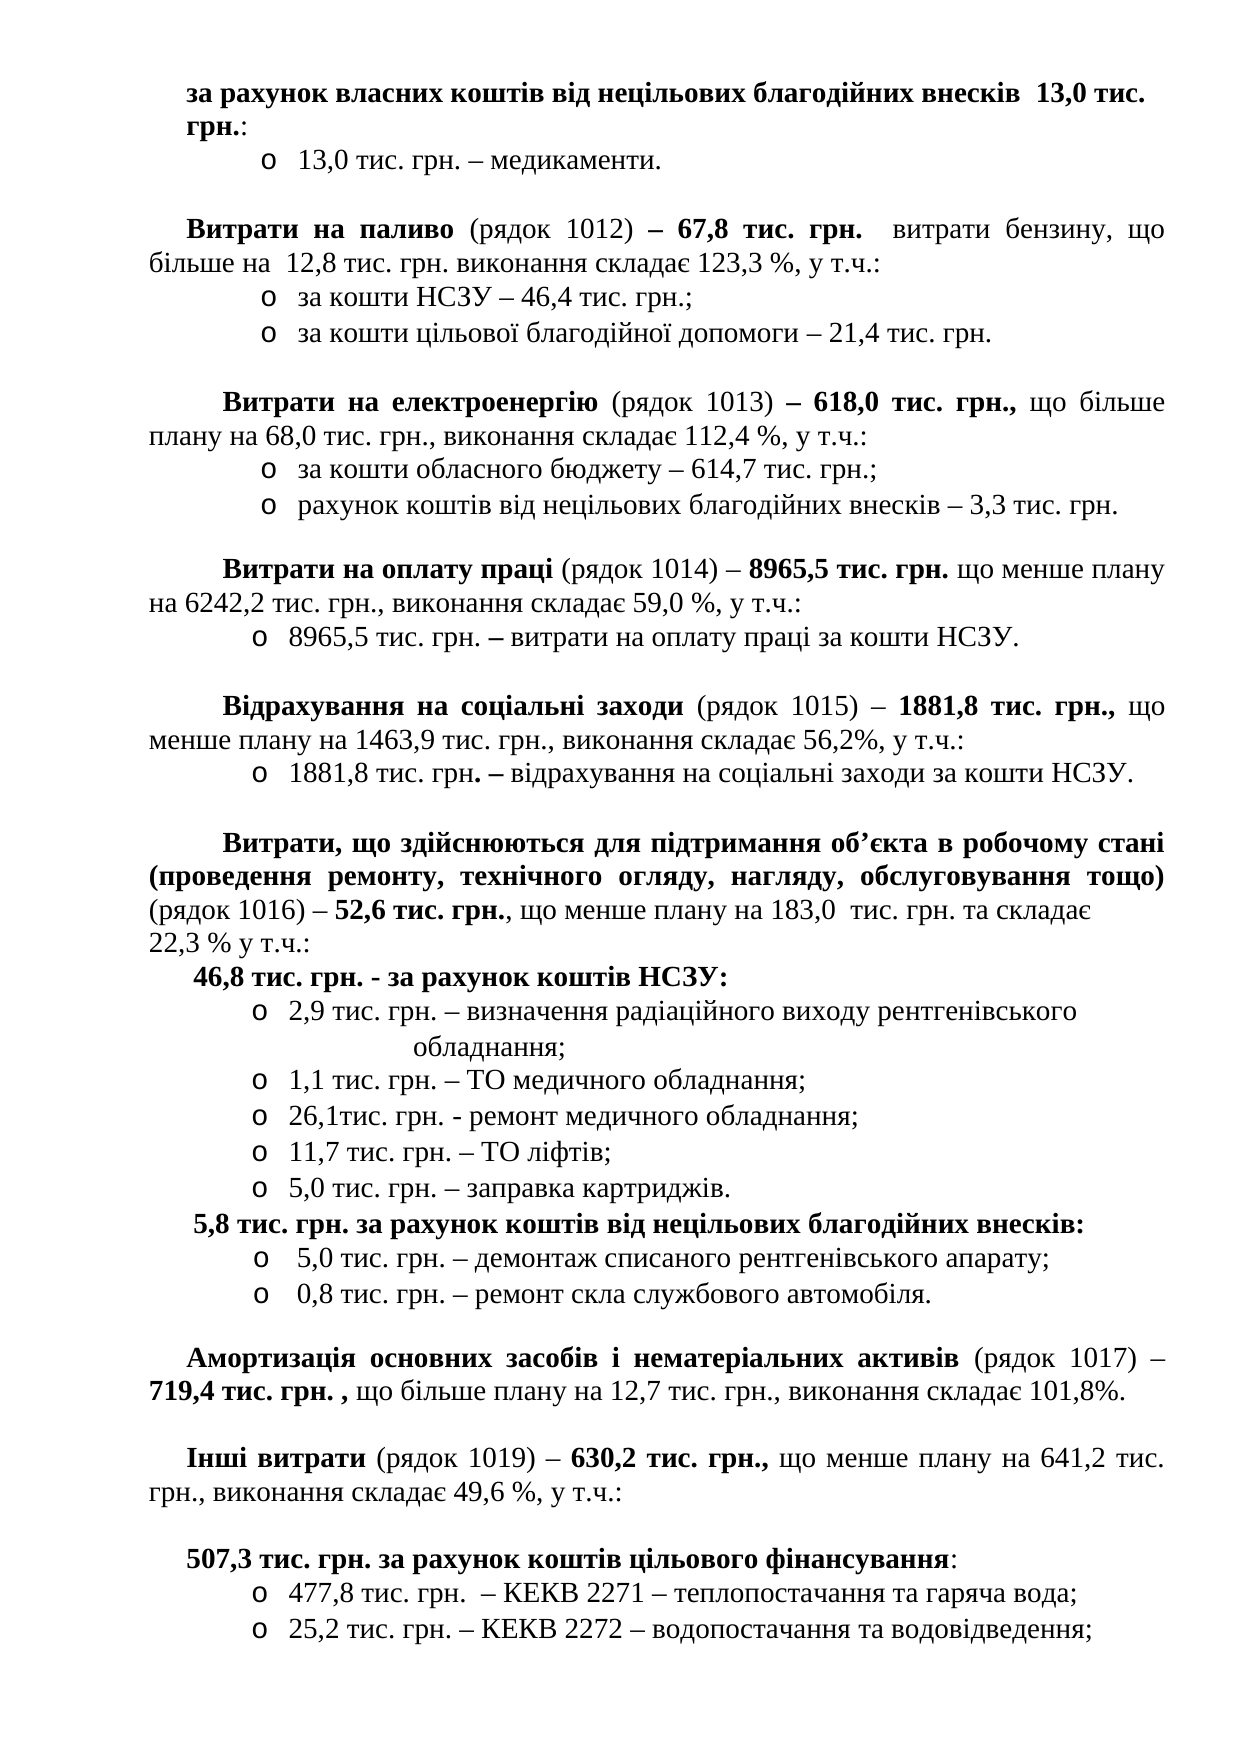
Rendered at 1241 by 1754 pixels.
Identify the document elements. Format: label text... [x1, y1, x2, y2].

text Витрати, що здійснюються для підтримання об’єкта в робочому стані (проведення ремонту, технічного огляду, нагляду, обслуговування тощо) (рядок 1016) – 52,6 тис. грн., що менше плану на 183,0 тис. грн. та складає [149, 825, 1165, 926]
list за кошти НСЗУ – 46,4 тис. грн.; [260, 279, 1165, 315]
list 8965,5 тис. грн. – витрати на оплату праці за кошти НСЗУ. [251, 619, 1165, 655]
list 11,7 тис. грн. – ТО ліфтів; [251, 1134, 1165, 1170]
list 26,1тис. грн. - ремонт медичного обладнання; [251, 1098, 1165, 1134]
list за кошти обласного бюджету – 614,7 тис. грн.; [260, 451, 1165, 487]
text Відрахування на соціальні заходи (рядок 1015) – 1881,8 тис. грн., що менше плану на 1463,9 тис. грн., виконання складає 56,2%, у т.ч.: [149, 688, 1165, 755]
list 1881,8 тис. грн. – відрахування на соціальні заходи за кошти НСЗУ. [251, 755, 1165, 791]
text Витрати на електроенергію (рядок 1013) – 618,0 тис. грн., що більше плану на 68,0 тис. грн., виконання складає 112,4 %, у т.ч.: [149, 384, 1165, 451]
list 46,8 тис. грн. - за рахунок коштів НСЗУ: [193, 959, 1165, 993]
list 5,8 тис. грн. за рахунок коштів від нецільових благодійних внесків: [193, 1206, 1165, 1240]
list 25,2 тис. грн. – КЕКВ 2272 – водопостачання та водовідведення; [251, 1611, 1165, 1647]
list за кошти цільової благодійної допомоги – 21,4 тис. грн. [260, 315, 1165, 351]
text Амортизація основних засобів і нематеріальних активів (рядок 1017) – 719,4 тис. грн. , що більше плану на 12,7 тис. грн., виконання складає 101,8%. [149, 1340, 1165, 1407]
text 22,3 % у т.ч.: [149, 926, 1165, 959]
list 5,0 тис. грн. – демонтаж списаного рентгенівського апарату; [252, 1240, 1165, 1276]
list 2,9 тис. грн. – визначення радіаційного виходу рентгенівського обладнання; [251, 993, 1165, 1062]
text Витрати на оплату праці (рядок 1014) – 8965,5 тис. грн. що менше плану на 6242,2 тис. грн., виконання складає 59,0 %, у т.ч.: [149, 552, 1165, 619]
list 13,0 тис. грн. – медикаменти. [260, 142, 1165, 178]
list 507,3 тис. грн. за рахунок коштів цільового фінансування: [186, 1541, 1165, 1575]
text Витрати на паливо (рядок 1012) – 67,8 тис. грн. витрати бензину, що більше на 12,8 тис. грн. виконання складає 123,3 %, у т.ч.: [149, 212, 1165, 279]
list 1,1 тис. грн. – ТО медичного обладнання; [251, 1062, 1165, 1098]
list за рахунок власних коштів від нецільових благодійних внесків 13,0 тис. грн.: [186, 75, 1165, 142]
list 0,8 тис. грн. – ремонт скла службового автомобіля. [252, 1276, 1165, 1312]
text Інші витрати (рядок 1019) – 630,2 тис. грн., що менше плану на 641,2 тис. грн., виконання складає 49,6 %, у т.ч.: [149, 1441, 1165, 1508]
list рахунок коштів від нецільових благодійних внесків – 3,3 тис. грн. [260, 487, 1165, 523]
list 5,0 тис. грн. – заправка картриджів. [251, 1170, 1165, 1206]
list 477,8 тис. грн. – КЕКВ 2271 – теплопостачання та гаряча вода; [251, 1575, 1165, 1611]
